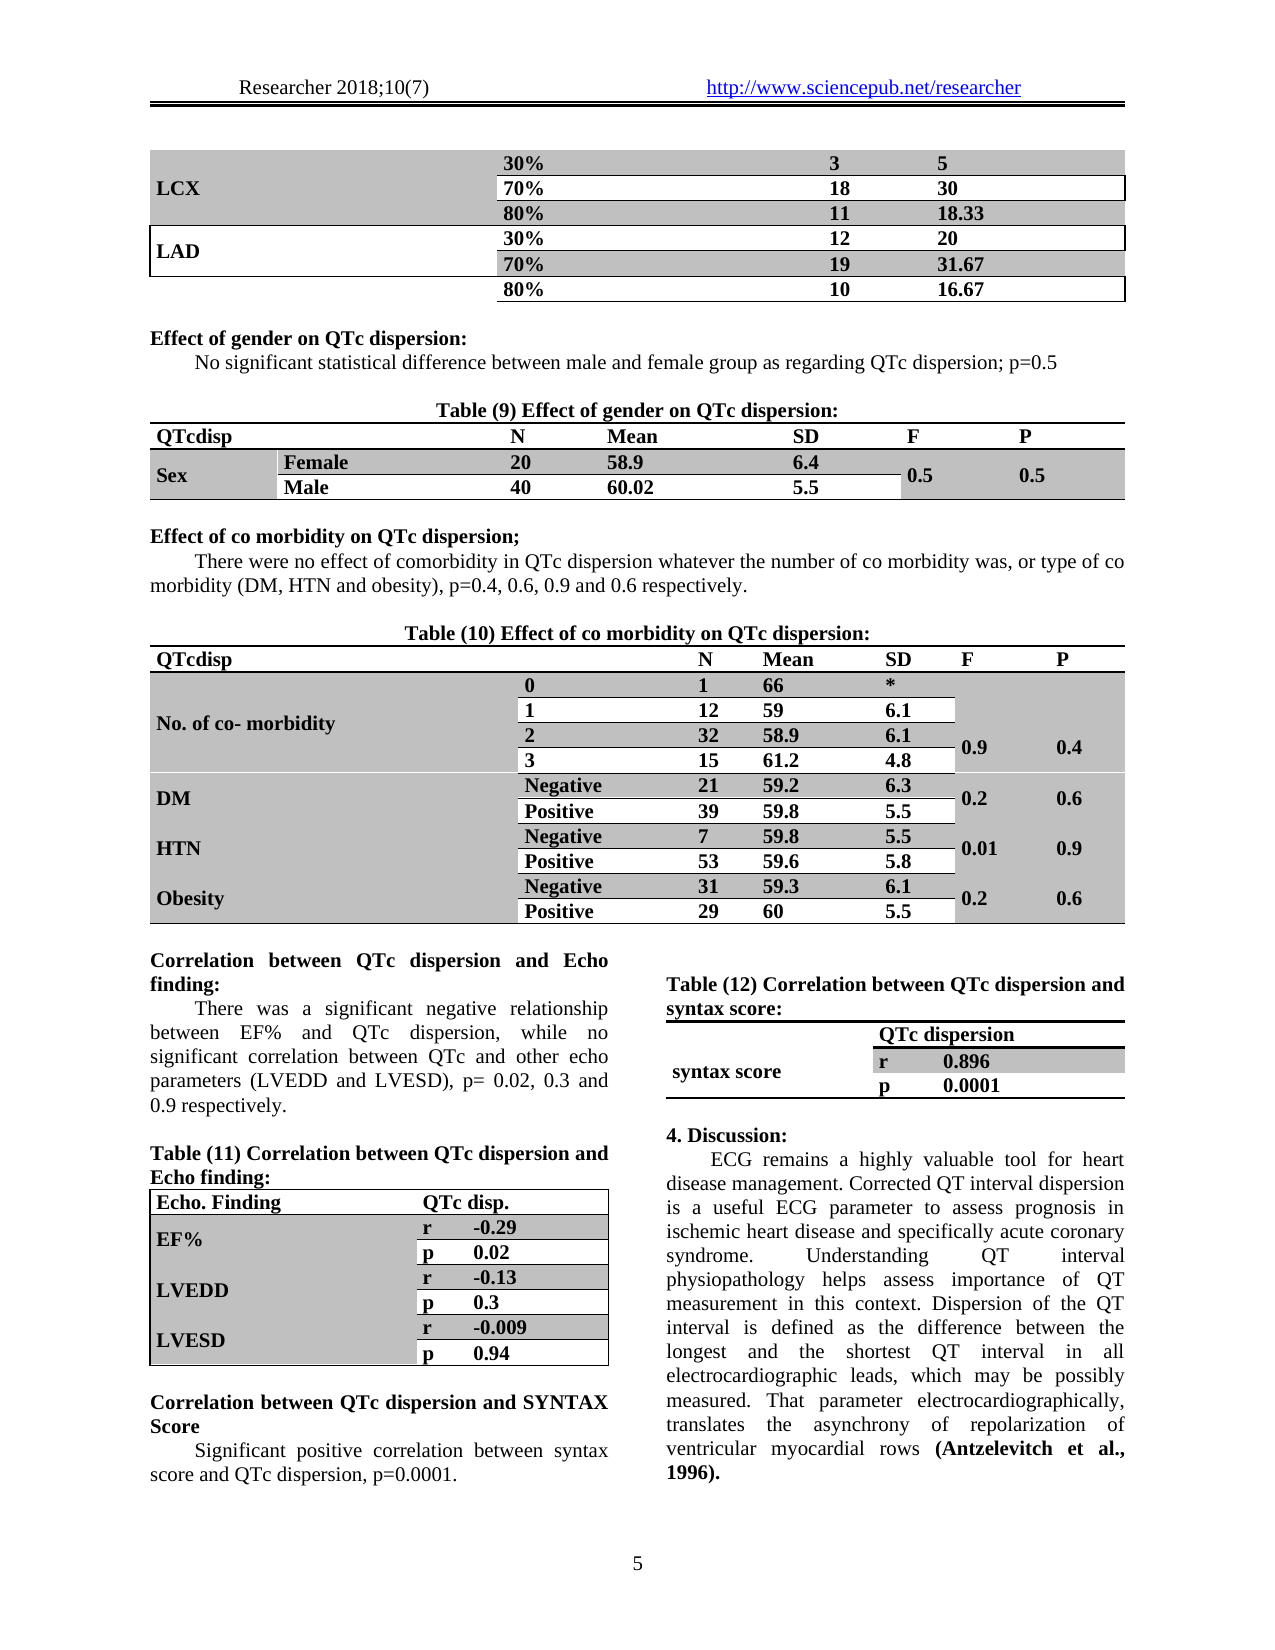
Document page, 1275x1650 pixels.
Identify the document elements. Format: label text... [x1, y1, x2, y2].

table_cell p [417, 1290, 467, 1314]
table_cell 20 [504, 450, 601, 474]
table_cell 0.5 [901, 450, 1013, 499]
table_cell 12 [692, 698, 757, 722]
text There were no effect of comorbidity in QTc dispersion whatever the number of co morbidity was, or type of co morbidity (DM, HTN and obesity), p=0.4, 0.6, 0.9 and 0.6 respectively. [150, 548, 1125, 597]
table_header Echo. Finding [151, 1190, 417, 1214]
table_cell 5.5 [879, 899, 955, 923]
table_cell 61.2 [757, 748, 879, 772]
table_cell 6.1 [879, 874, 955, 898]
text Table (12) Correlation between QTc dispersion and syntax score: [666, 972, 1125, 1020]
text Significant positive correlation between syntax score and QTc dispersion, p=0.0001. [150, 1438, 609, 1486]
text Correlation between QTc dispersion and Echo finding: [150, 948, 609, 996]
table_cell Positive [518, 849, 692, 873]
table_cell p [417, 1340, 467, 1364]
table_cell 30% [497, 150, 823, 175]
table_cell 59.6 [757, 849, 879, 873]
text No significant statistical difference between male and female group as regarding QTc dispersion; p=0.5 [150, 350, 1125, 374]
table_cell LCX [150, 150, 497, 225]
table_cell -0.29 [467, 1215, 608, 1239]
table_cell 59.3 [757, 874, 879, 898]
table_header F [901, 424, 1013, 448]
table_cell 39 [692, 799, 757, 823]
table_cell 60 [757, 899, 879, 923]
table_cell 53 [692, 849, 757, 873]
table_cell 30 [931, 176, 1124, 200]
table_cell EF% [151, 1215, 417, 1264]
table_cell 0.5 [1013, 450, 1125, 499]
table_header P [1013, 424, 1125, 448]
table_cell 58.9 [757, 723, 879, 747]
table_cell 60.02 [601, 475, 787, 499]
table_cell 5 [931, 150, 1125, 175]
table_cell 30% [497, 226, 823, 250]
table_cell 29 [692, 899, 757, 923]
table_cell 0.4 [1050, 673, 1125, 772]
table_cell 0.0001 [937, 1073, 1125, 1097]
table_cell Negative [518, 774, 692, 797]
table_cell 16.67 [931, 277, 1124, 301]
table_header F [955, 647, 1050, 671]
table_cell Positive [518, 899, 692, 923]
table_cell 66 [757, 673, 879, 697]
table_cell 0.94 [467, 1340, 608, 1364]
table_cell 6.1 [879, 698, 955, 722]
table_cell 80% [497, 201, 823, 225]
text There was a significant negative relationship between EF% and QTc dispersion, while no significant correlation between QTc and other echo parameters (LVEDD and LVESD), p= 0.02, 0.3 and 0.9 respectively. [150, 996, 609, 1117]
table_cell 5.8 [879, 849, 955, 873]
table_cell 18 [823, 176, 931, 200]
text Effect of co morbidity on QTc dispersion; [150, 524, 1125, 548]
table_cell 0.6 [1050, 773, 1125, 823]
table_cell 10 [823, 277, 931, 301]
table_cell 20 [931, 226, 1124, 250]
table_cell 6.4 [787, 450, 901, 474]
table_cell Negative [518, 824, 692, 848]
table_cell 21 [692, 774, 757, 797]
table_cell 15 [692, 748, 757, 772]
table_header Mean [601, 424, 787, 448]
table_cell Obesity [150, 873, 518, 923]
table_cell p [417, 1240, 467, 1264]
table_cell 40 [504, 475, 601, 499]
table_header QTcdisp [150, 647, 692, 671]
table_cell -0.13 [467, 1265, 608, 1289]
table_cell 59.8 [757, 799, 879, 823]
text Correlation between QTc dispersion and SYNTAX Score [150, 1389, 609, 1438]
table_cell 0.896 [937, 1049, 1125, 1073]
table_header N [504, 424, 601, 448]
table_cell 0.9 [955, 673, 1050, 772]
table_cell 19 [823, 251, 931, 276]
table_cell 0.6 [1050, 873, 1125, 923]
table_cell 0 [518, 673, 692, 697]
table_cell LVESD [151, 1314, 417, 1364]
table_cell Sex [150, 450, 277, 499]
table_header Mean [757, 647, 879, 671]
table_cell DM [150, 773, 518, 823]
table_cell 59.2 [757, 774, 879, 797]
table_cell 6.3 [879, 774, 955, 797]
table_cell 2 [518, 723, 692, 747]
text Table (10) Effect of co morbidity on QTc dispersion: [150, 621, 1125, 645]
table_header QTc disp. [417, 1190, 608, 1214]
table_cell 59 [757, 698, 879, 722]
table_cell 0.2 [955, 873, 1050, 923]
table_cell 18.33 [931, 201, 1125, 225]
table_cell 31 [692, 874, 757, 898]
table_cell 70% [497, 251, 823, 276]
table_cell r [417, 1315, 467, 1339]
table_header N [692, 647, 757, 671]
table_cell 1 [518, 698, 692, 722]
table_cell Negative [518, 874, 692, 898]
table_cell 1 [692, 673, 757, 697]
table_cell -0.009 [467, 1315, 608, 1339]
text Table (9) Effect of gender on QTc dispersion: [150, 398, 1125, 422]
table_cell 7 [692, 824, 757, 848]
table_cell LAD [151, 226, 497, 276]
table_cell LVEDD [151, 1264, 417, 1314]
text Effect of gender on QTc dispersion: [150, 326, 1125, 350]
text Table (11) Correlation between QTc dispersion and Echo finding: [150, 1141, 609, 1189]
table_cell Female [278, 450, 504, 474]
table_cell Male [278, 475, 504, 499]
table_cell 70% [497, 176, 823, 200]
table_header P [1050, 647, 1125, 671]
table_cell 0.9 [1050, 823, 1125, 873]
table_header SD [787, 424, 901, 448]
table_header syntax score [666, 1023, 873, 1097]
table_cell 0.2 [955, 773, 1050, 823]
table_header QTcdisp [150, 424, 504, 448]
table_cell 12 [823, 226, 931, 250]
table_cell HTN [150, 823, 518, 873]
table_cell 0.02 [467, 1240, 608, 1264]
text 4. Discussion: [666, 1123, 1125, 1147]
table_cell 3 [823, 150, 931, 175]
table_cell r [417, 1265, 467, 1289]
table_cell 4.8 [879, 748, 955, 772]
table_cell 5.5 [879, 824, 955, 848]
table_header SD [879, 647, 955, 671]
table_header QTc dispersion [873, 1023, 1125, 1046]
table_cell 0.01 [955, 823, 1050, 873]
table_cell 5.5 [787, 475, 901, 499]
text ECG remains a highly valuable tool for heart disease management. Corrected QT interval dispersion is a useful ECG parameter to assess prognosis in ischemic heart disease and specifically acute coronary syndrome. Understanding QT interval physiopathology helps assess importance of QT measurement in this context. Dispersion of the QT interval is defined as the difference between the longest and the shortest QT interval in all electrocardiographic leads, which may be possibly measured. That parameter electrocardiographically, translates the asynchrony of repolarization of ventricular myocardial rows (Antzelevitch et al., 1996). [666, 1147, 1125, 1484]
table_cell 11 [823, 201, 931, 225]
table_cell 80% [497, 277, 823, 301]
table_cell r [417, 1215, 467, 1239]
table_cell 5.5 [879, 799, 955, 823]
table_cell 31.67 [931, 251, 1125, 276]
table_cell 0.3 [467, 1290, 608, 1314]
table_cell 3 [518, 748, 692, 772]
table_cell 6.1 [879, 723, 955, 747]
table_cell No. of co- morbidity [150, 673, 518, 772]
table_cell p [873, 1073, 937, 1097]
table_cell Positive [518, 799, 692, 823]
table_cell * [879, 673, 955, 697]
table_cell r [873, 1049, 937, 1073]
table_cell 58.9 [601, 450, 787, 474]
table_cell 59.8 [757, 824, 879, 848]
table_cell 32 [692, 723, 757, 747]
